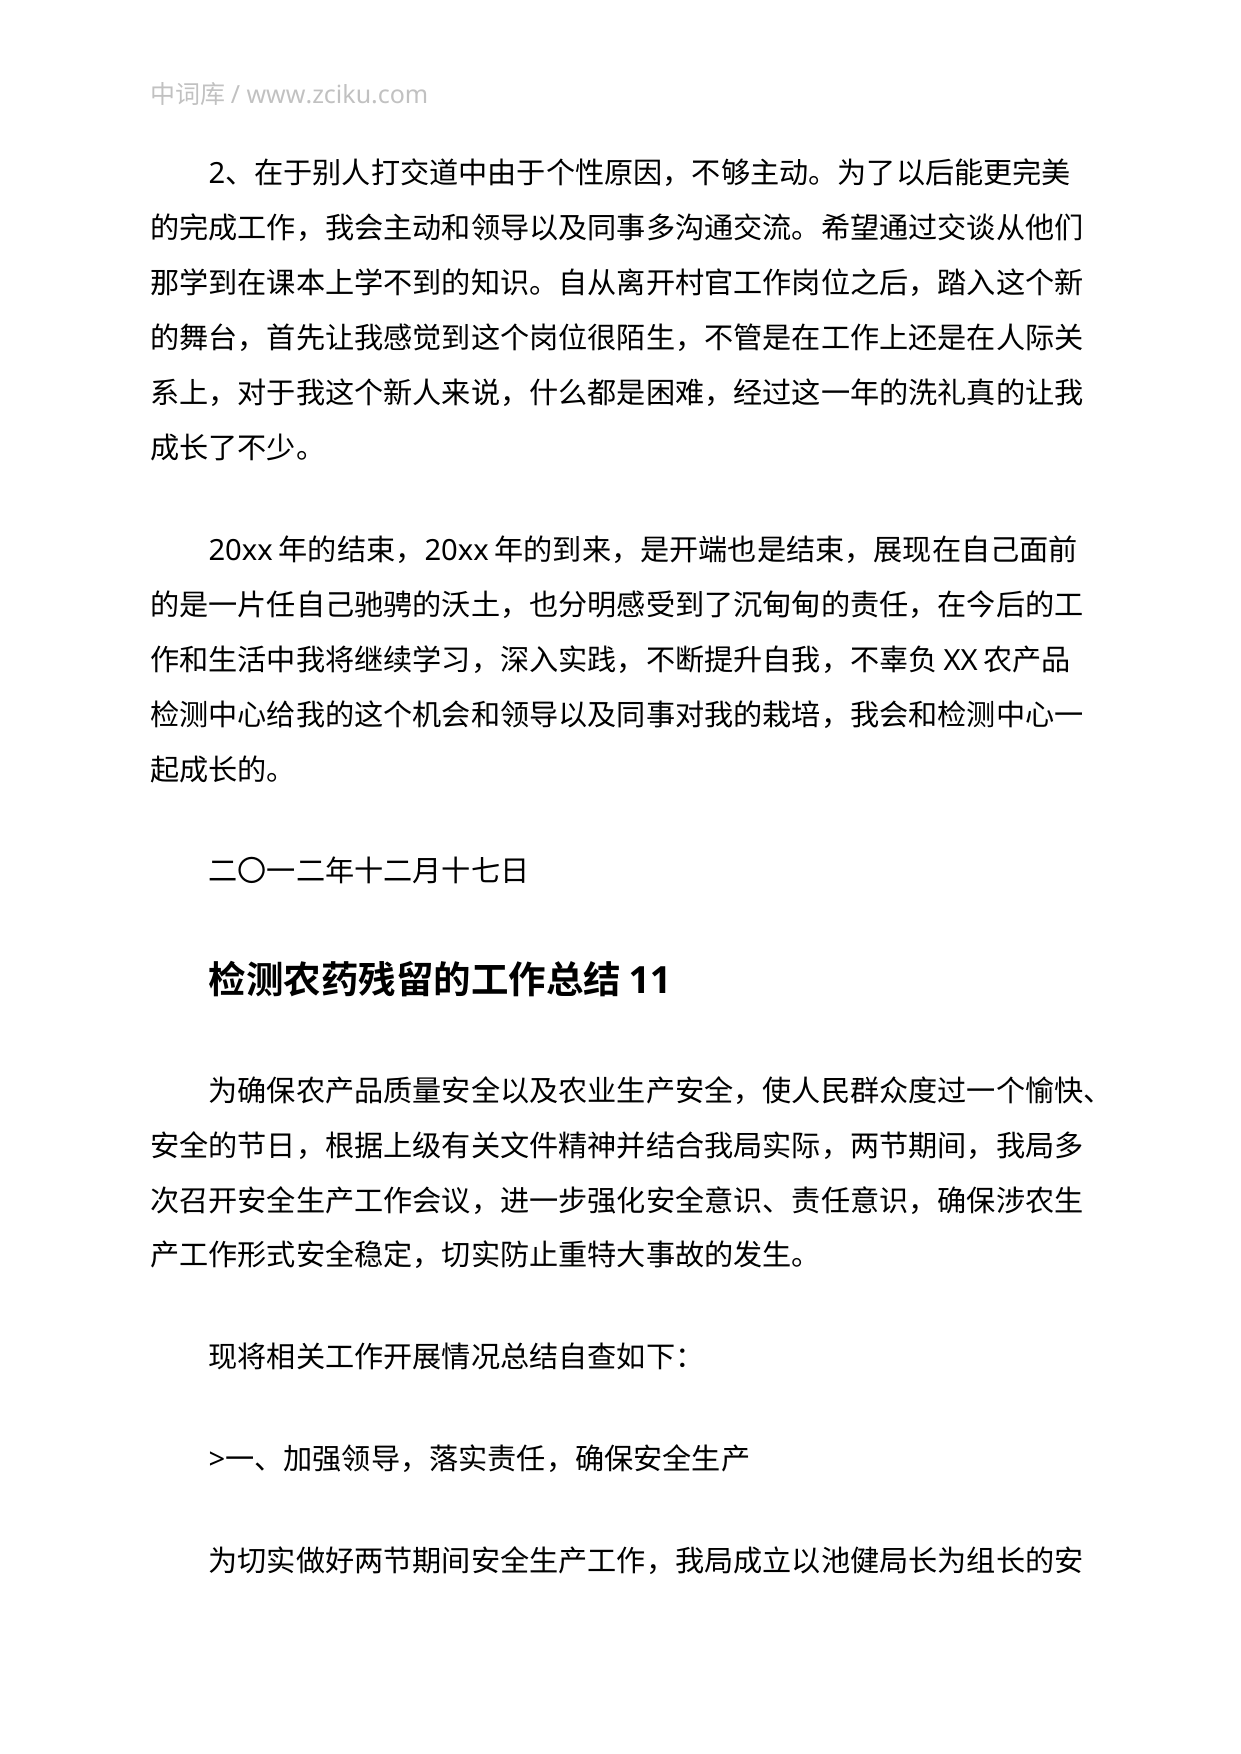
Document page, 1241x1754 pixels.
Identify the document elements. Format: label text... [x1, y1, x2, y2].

text 现将相关工作开展情况总结自查如下： [150, 1334, 1090, 1376]
text 二〇一二年十二月十七日 [150, 848, 1090, 890]
text 20xx年的结束，20xx年的到来，是开端也是结束，展现在自己面前的是一片任自己驰骋的沃土，也分明感受到了沉甸甸的责任，在今后的工作和生活中我将继续学习，深入实践，不断提升自我，不辜负XX农产品检测中心给我的这个机会和领导以及同事对我的栽培，我会和检测中心一起成长的。 [150, 526, 1090, 788]
text 为确保农产品质量安全以及农业生产安全，使人民群众度过一个愉快、安全的节日，根据上级有关文件精神并结合我局实际，两节期间，我局多次召开安全生产工作会议，进一步强化安全意识、责任意识，确保涉农生产工作形式安全稳定，切实防止重特大事故的发生。 [150, 1067, 1090, 1274]
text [150, 1537, 1090, 1580]
text 检测农药残留的工作总结11 [150, 950, 1090, 1004]
text >一、加强领导，落实责任，确保安全生产 [150, 1436, 1090, 1478]
text 2、在于别人打交道中由于个性原因，不够主动。为了以后能更完美的完成工作，我会主动和领导以及同事多沟通交流。希望通过交谈从他们那学到在课本上学不到的知识。自从离开村官工作岗位之后，踏入这个新的舞台，首先让我感觉到这个岗位很陌生，不管是在工作上还是在人际关系上，对于我这个新人来说，什么都是困难，经过这一年的洗礼真的让我成长了不少。 [150, 150, 1090, 467]
